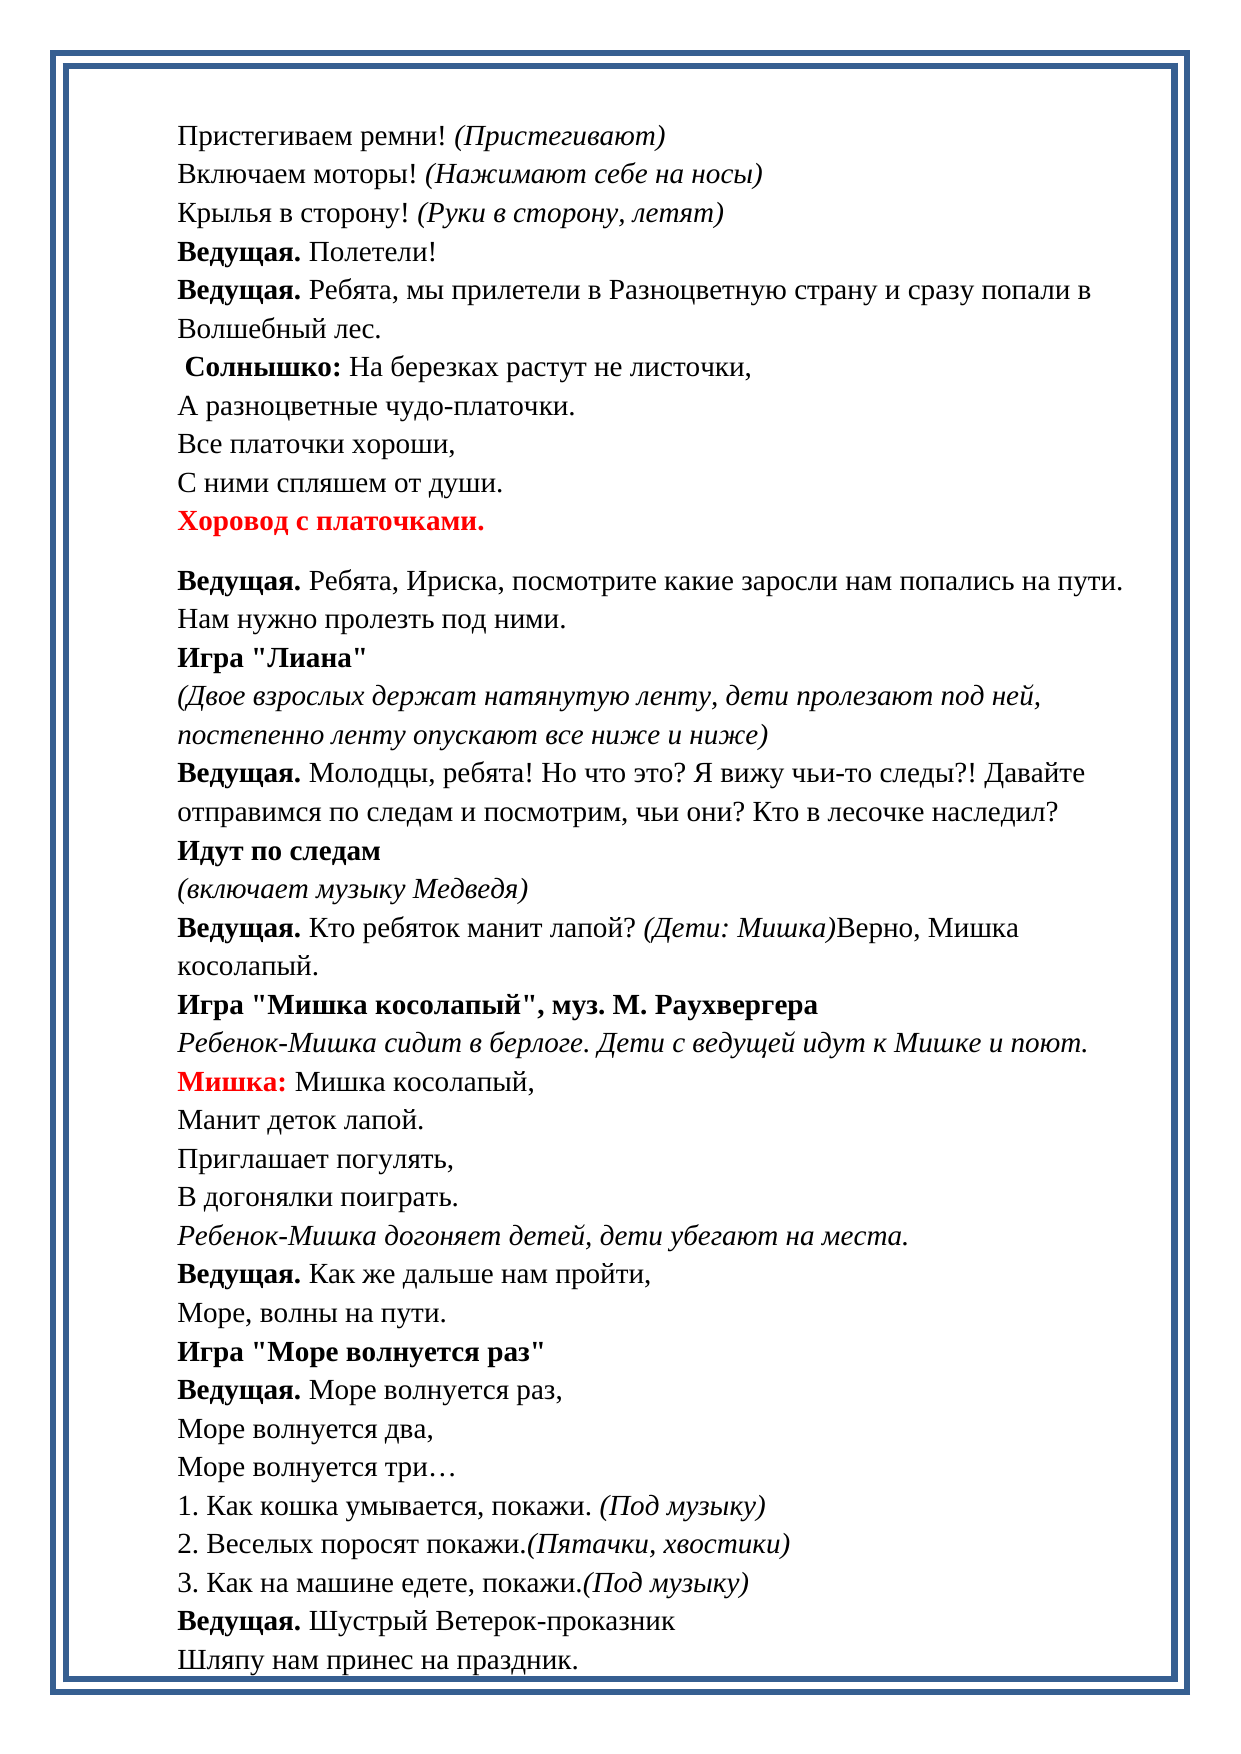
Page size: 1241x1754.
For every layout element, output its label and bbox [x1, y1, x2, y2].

text [177, 118, 1152, 537]
text [177, 563, 1152, 1676]
